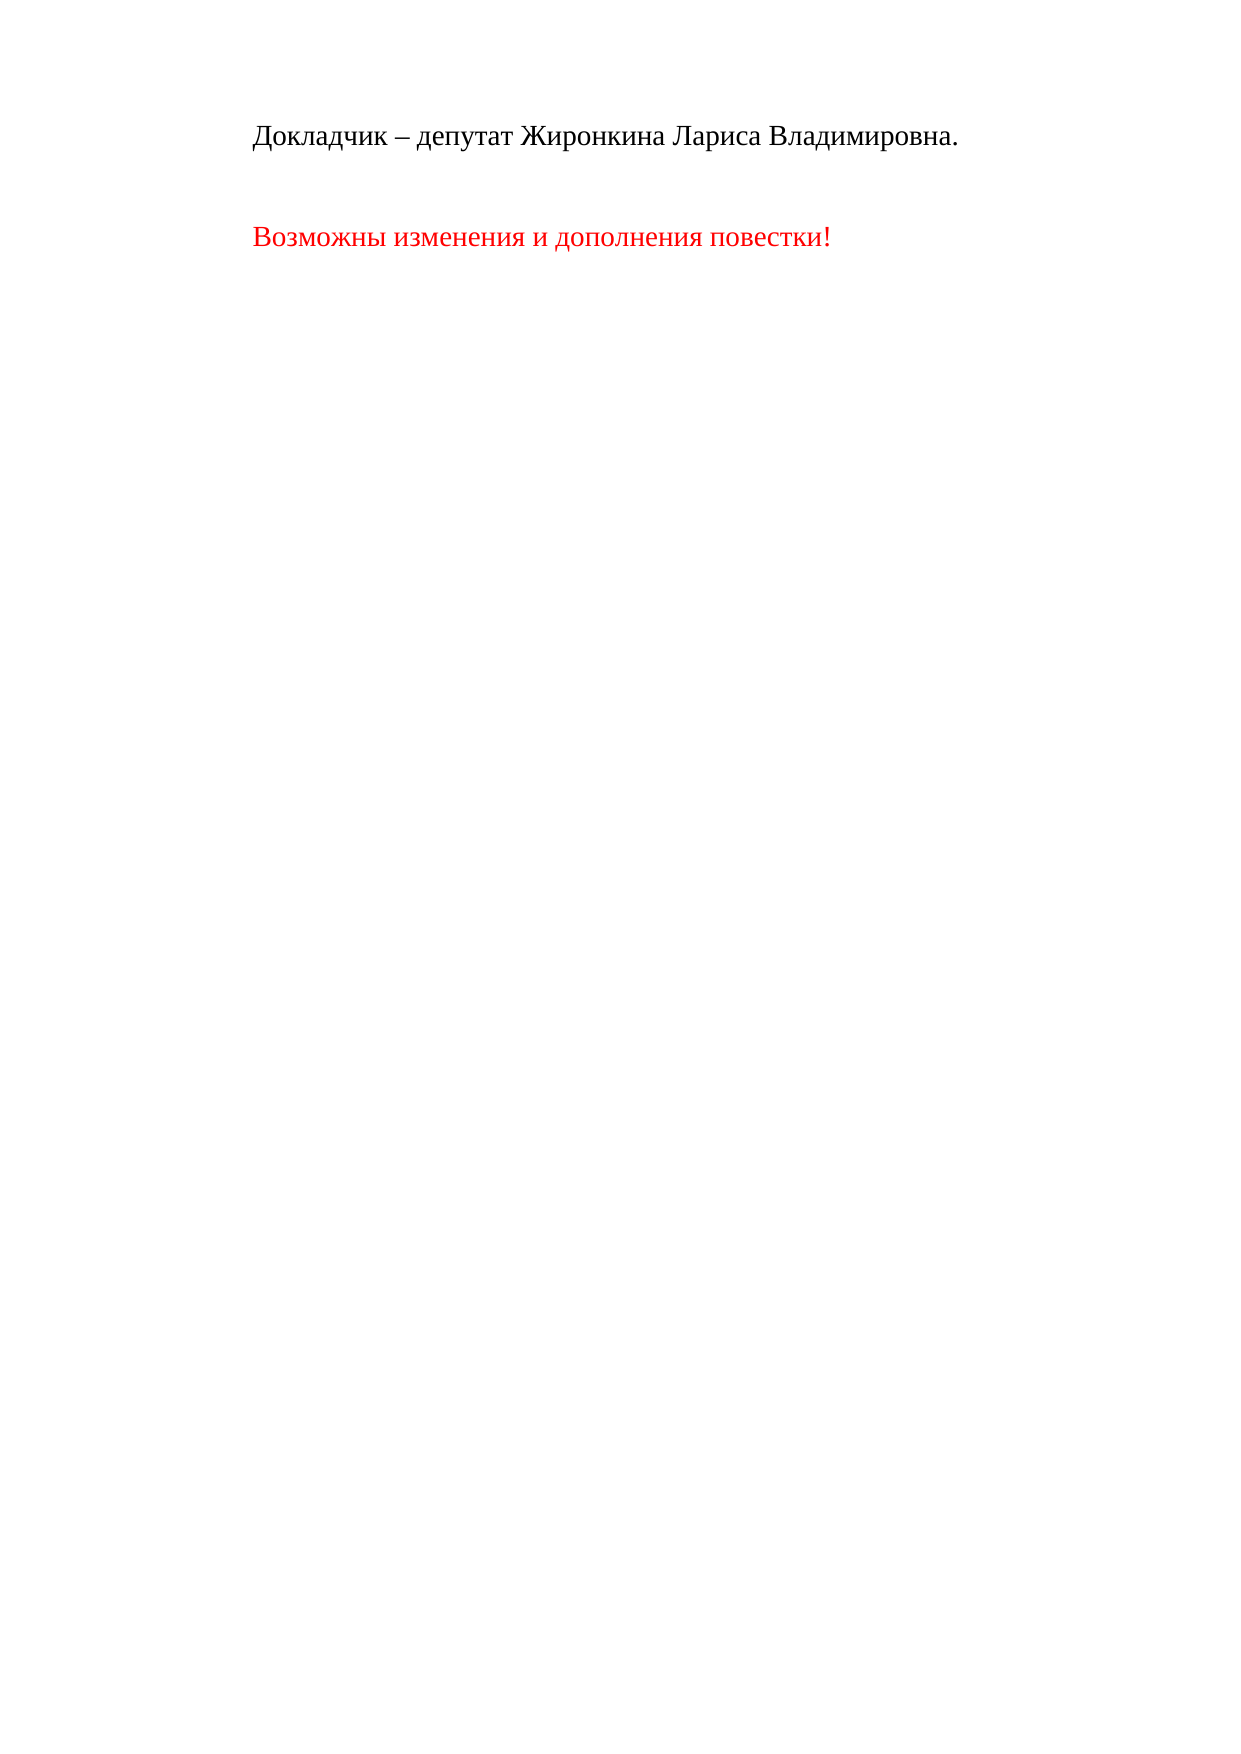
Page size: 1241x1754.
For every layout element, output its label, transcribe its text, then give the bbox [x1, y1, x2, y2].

list Докладчик – депутат Жиронкина Лариса Владимировна. [252, 118, 1152, 152]
list Возможны изменения и дополнения повестки! [252, 219, 1152, 252]
